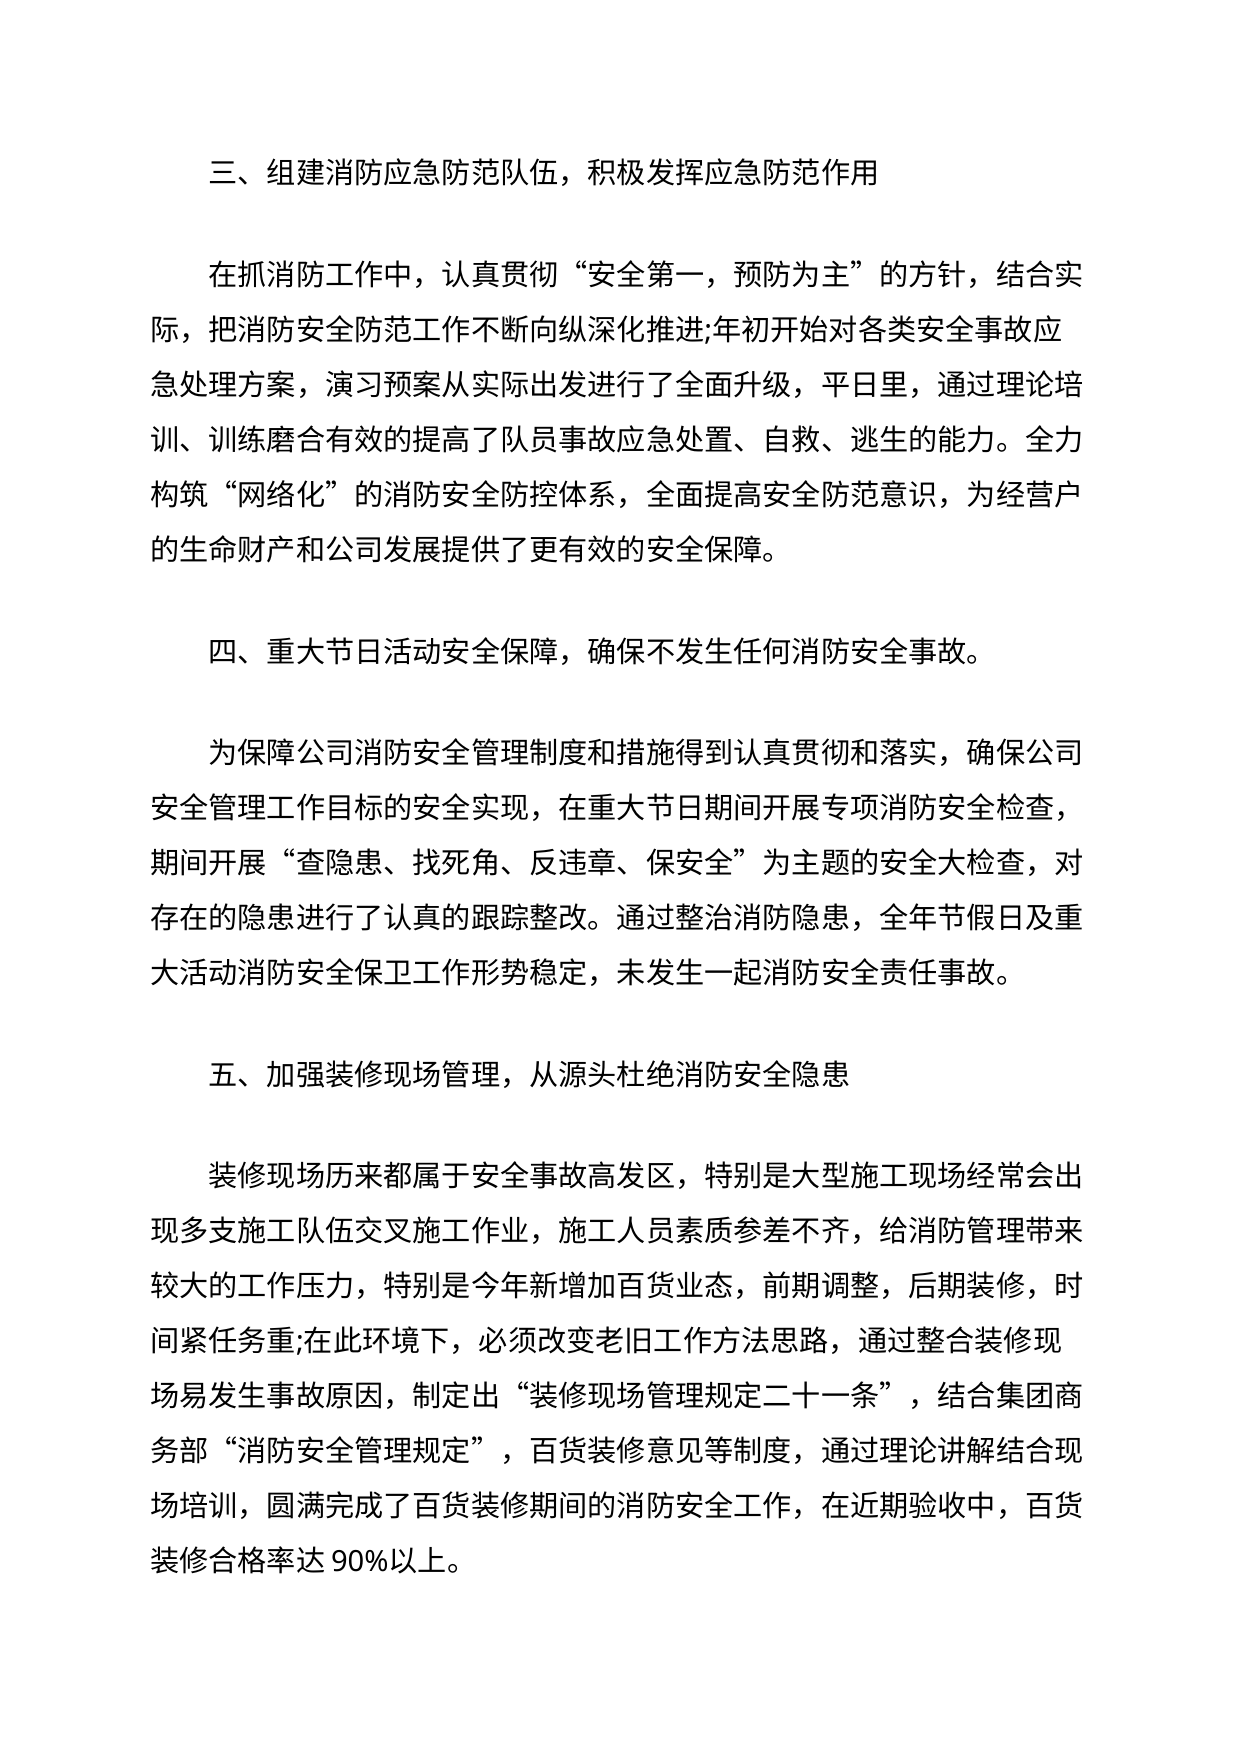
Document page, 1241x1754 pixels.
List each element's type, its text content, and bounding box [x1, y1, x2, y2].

text 五、加强装修现场管理，从源头杜绝消防安全隐患 [150, 1051, 1090, 1093]
text 装修现场历来都属于安全事故高发区，特别是大型施工现场经常会出现多支施工队伍交叉施工作业，施工人员素质参差不齐，给消防管理带来较大的工作压力，特别是今年新增加百货业态，前期调整，后期装修，时间紧任务重;在此环境下，必须改变老旧工作方法思路，通过整合装修现场易发生事故原因，制定出“装修现场管理规定二十一条”，结合集团商务部“消防安全管理规定”，百货装修意见等制度，通过理论讲解结合现场培训，圆满完成了百货装修期间的消防安全工作，在近期验收中，百货装修合格率达90%以上。 [150, 1153, 1090, 1580]
text 为保障公司消防安全管理制度和措施得到认真贯彻和落实，确保公司安全管理工作目标的安全实现，在重大节日期间开展专项消防安全检查，期间开展“查隐患、找死角、反违章、保安全”为主题的安全大检查，对存在的隐患进行了认真的跟踪整改。通过整治消防隐患，全年节假日及重大活动消防安全保卫工作形势稳定，未发生一起消防安全责任事故。 [150, 730, 1090, 992]
text 三、组建消防应急防范队伍，积极发挥应急防范作用 [150, 150, 1090, 192]
text 四、重大节日活动安全保障，确保不发生任何消防安全事故。 [150, 628, 1090, 670]
text 在抓消防工作中，认真贯彻“安全第一，预防为主”的方针，结合实际，把消防安全防范工作不断向纵深化推进;年初开始对各类安全事故应急处理方案，演习预案从实际出发进行了全面升级，平日里，通过理论培训、训练磨合有效的提高了队员事故应急处置、自救、逃生的能力。全力构筑“网络化”的消防安全防控体系，全面提高安全防范意识，为经营户的生命财产和公司发展提供了更有效的安全保障。 [150, 252, 1090, 569]
